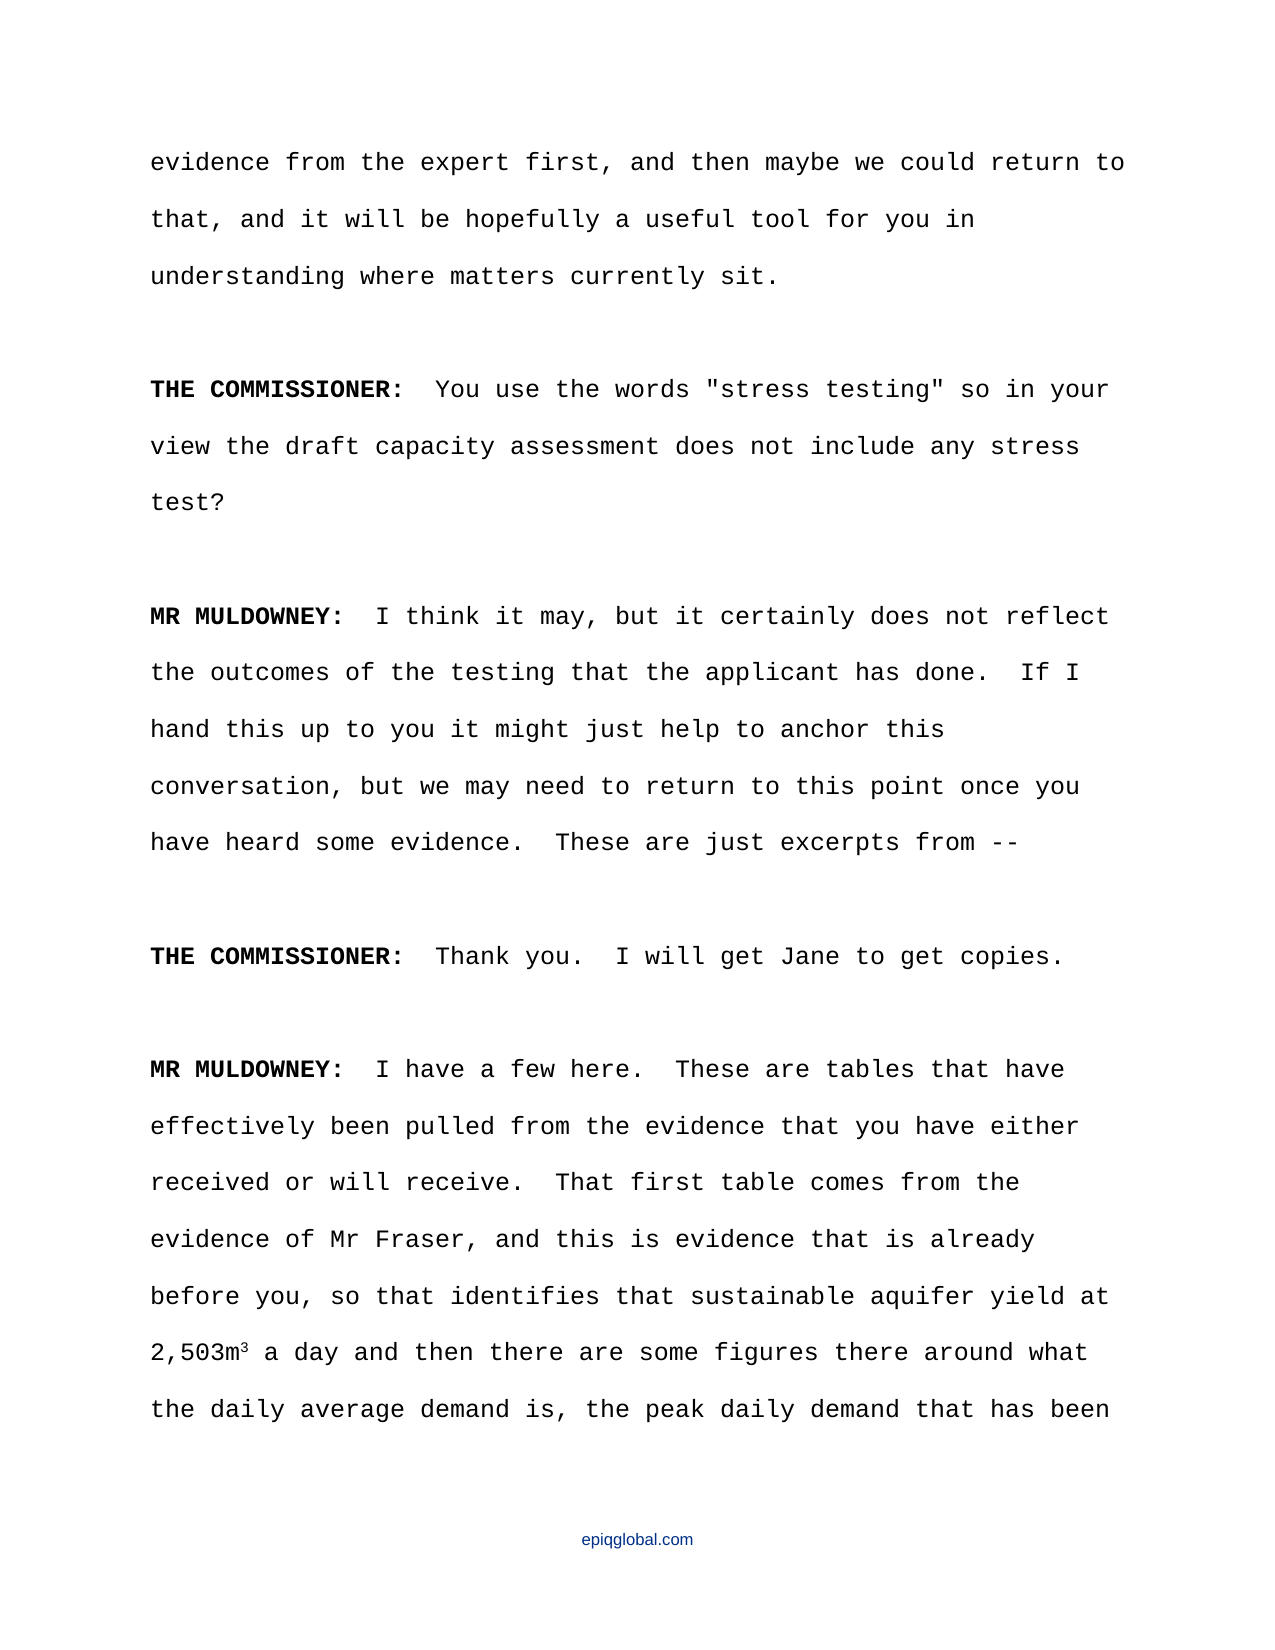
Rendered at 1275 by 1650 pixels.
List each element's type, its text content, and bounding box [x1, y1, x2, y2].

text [150, 150, 1125, 292]
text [150, 1057, 1125, 1425]
text THE COMMISSIONER: Thank you. I will get Jane to get copies. [150, 943, 1125, 972]
text MR MULDOWNEY: I think it may, but it certainly does not reflect the outcomes of the testing that the applicant has done. If I hand this up to you it might just help to anchor this conversation, but we may need to return to this point once you have heard some evidence. These are just excerpts from -- [150, 603, 1125, 858]
text THE COMMISSIONER: You use the words "stress testing" so in your view the draft capacity assessment does not include any stress test? [150, 377, 1125, 518]
